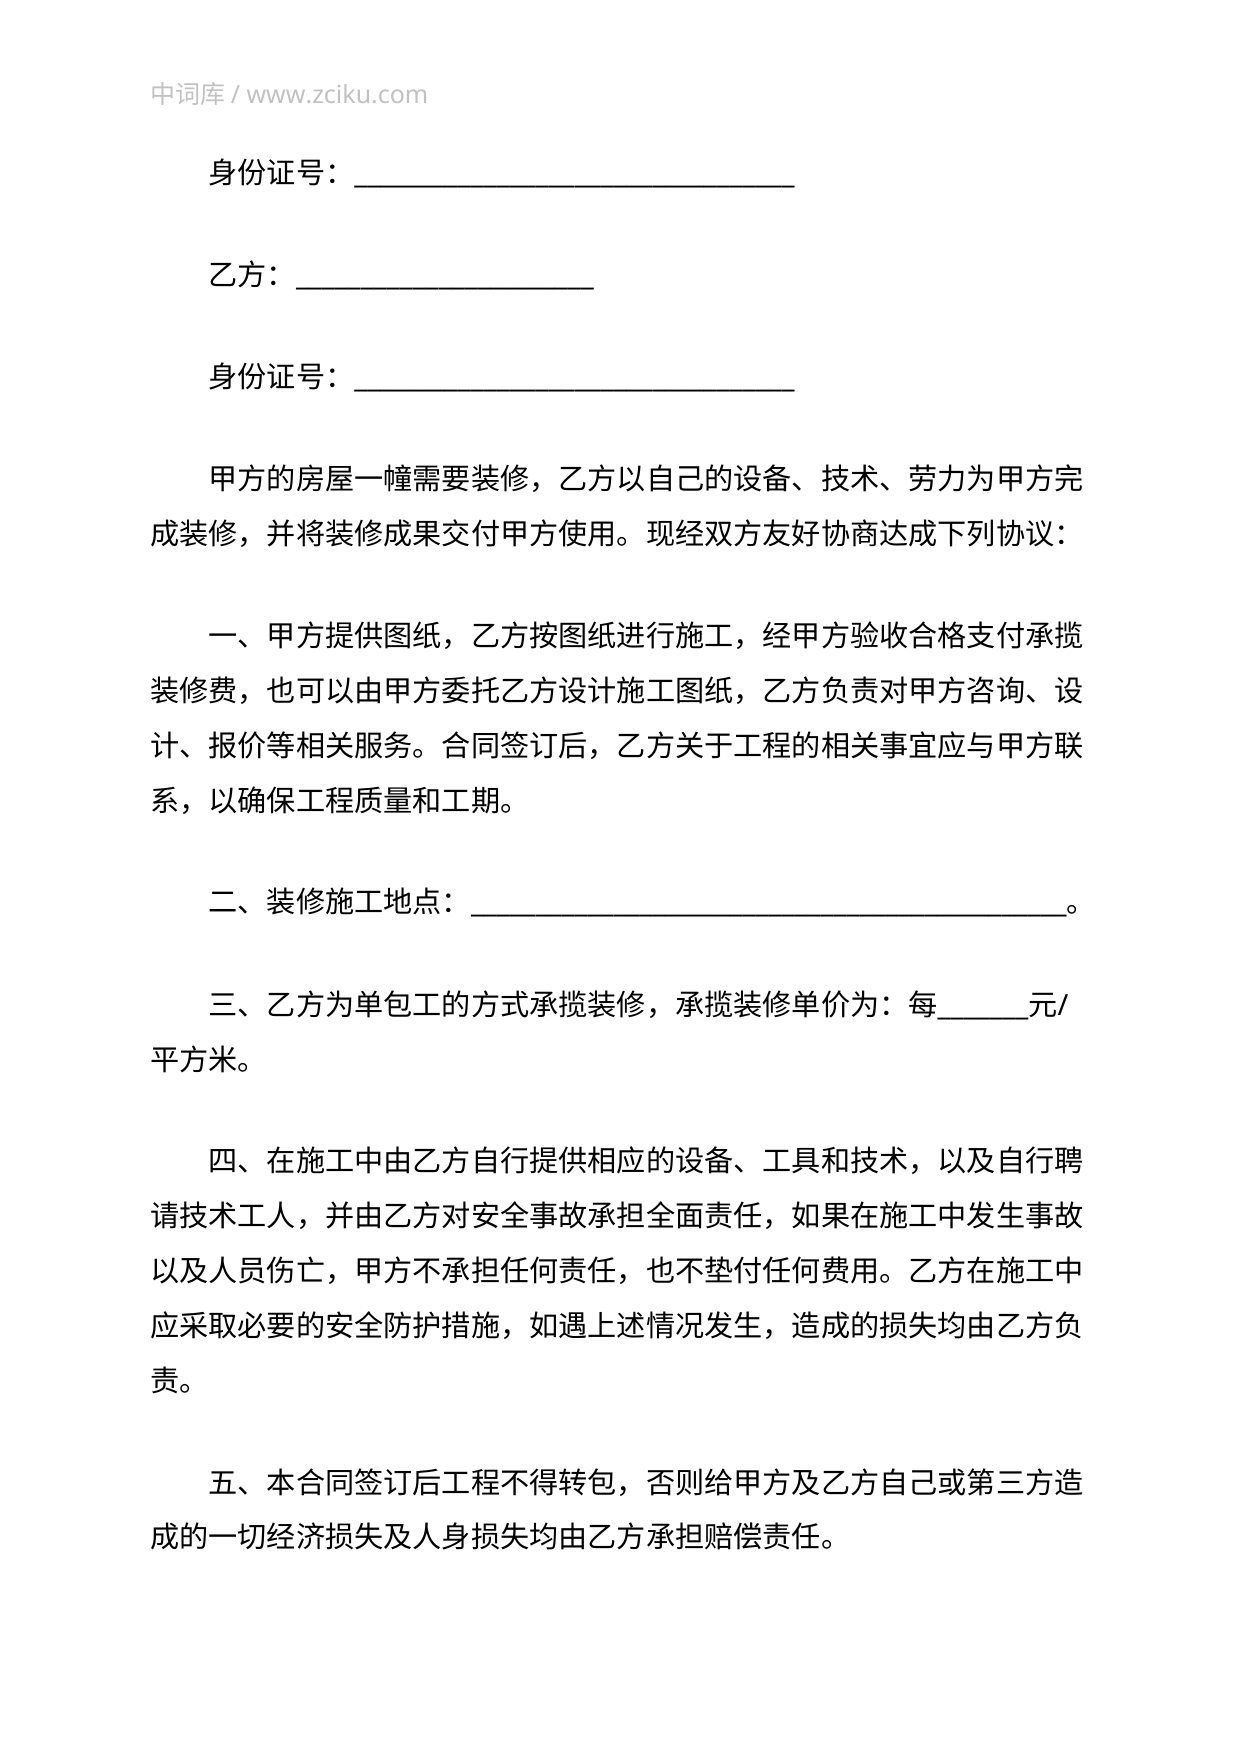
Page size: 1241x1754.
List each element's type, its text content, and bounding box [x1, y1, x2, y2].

text 二、装修施工地点：______________________________________________。 [150, 879, 1090, 921]
text 身份证号：__________________________________ [150, 354, 1090, 396]
text 甲方的房屋一幢需要装修，乙方以自己的设备、技术、劳力为甲方完成装修，并将装修成果交付甲方使用。现经双方友好协商达成下列协议： [150, 456, 1090, 553]
text 身份证号：__________________________________ [150, 150, 1090, 192]
text 三、乙方为单包工的方式承揽装修，承揽装修单价为：每_______元/平方米。 [150, 981, 1090, 1078]
text 四、在施工中由乙方自行提供相应的设备、工具和技术，以及自行聘请技术工人，并由乙方对安全事故承担全面责任，如果在施工中发生事故以及人员伤亡，甲方不承担任何责任，也不垫付任何费用。乙方在施工中应采取必要的安全防护措施，如遇上述情况发生，造成的损失均由乙方负责。 [150, 1138, 1090, 1400]
text 一、甲方提供图纸，乙方按图纸进行施工，经甲方验收合格支付承揽装修费，也可以由甲方委托乙方设计施工图纸，乙方负责对甲方咨询、设计、报价等相关服务。合同签订后，乙方关于工程的相关事宜应与甲方联系，以确保工程质量和工期。 [150, 613, 1090, 819]
text 五、本合同签订后工程不得转包，否则给甲方及乙方自己或第三方造成的一切经济损失及人身损失均由乙方承担赔偿责任。 [150, 1459, 1090, 1556]
text 乙方：_______________________ [150, 252, 1090, 294]
